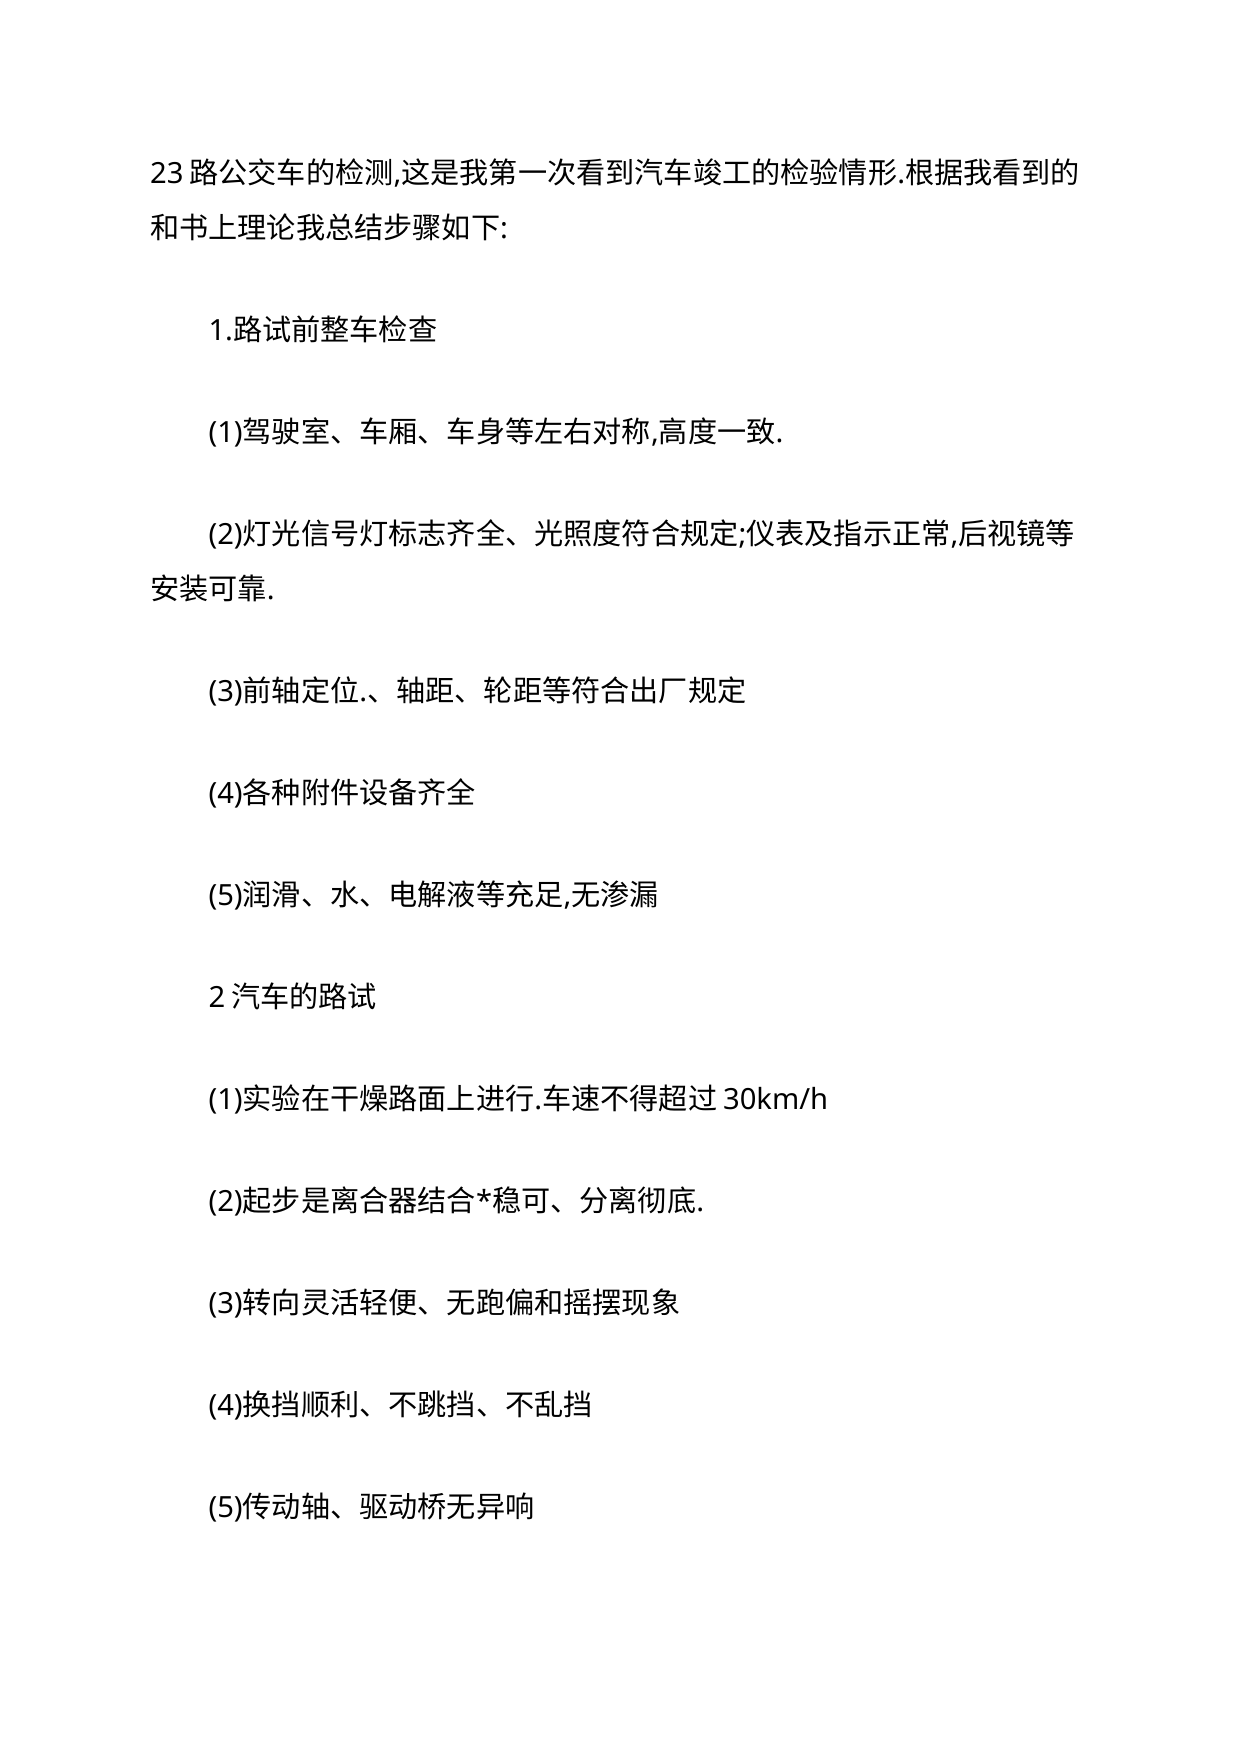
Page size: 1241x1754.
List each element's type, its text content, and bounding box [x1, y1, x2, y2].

text (1)实验在干燥路面上进行.车速不得超过30km/h [150, 1076, 1090, 1118]
text (4)换挡顺利、不跳挡、不乱挡 [150, 1382, 1090, 1424]
text 1.路试前整车检查 [150, 307, 1090, 349]
text 2汽车的路试 [150, 974, 1090, 1016]
text (1)驾驶室、车厢、车身等左右对称,高度一致. [150, 409, 1090, 451]
text (2)灯光信号灯标志齐全、光照度符合规定;仪表及指示正常,后视镜等安装可靠. [150, 511, 1090, 608]
text (2)起步是离合器结合*稳可、分离彻底. [150, 1178, 1090, 1220]
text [150, 150, 1090, 247]
text (4)各种附件设备齐全 [150, 770, 1090, 812]
text (5)传动轴、驱动桥无异响 [150, 1484, 1090, 1526]
text (3)前轴定位.、轴距、轮距等符合出厂规定 [150, 668, 1090, 710]
text (3)转向灵活轻便、无跑偏和摇摆现象 [150, 1280, 1090, 1322]
text (5)润滑、水、电解液等充足,无渗漏 [150, 872, 1090, 914]
